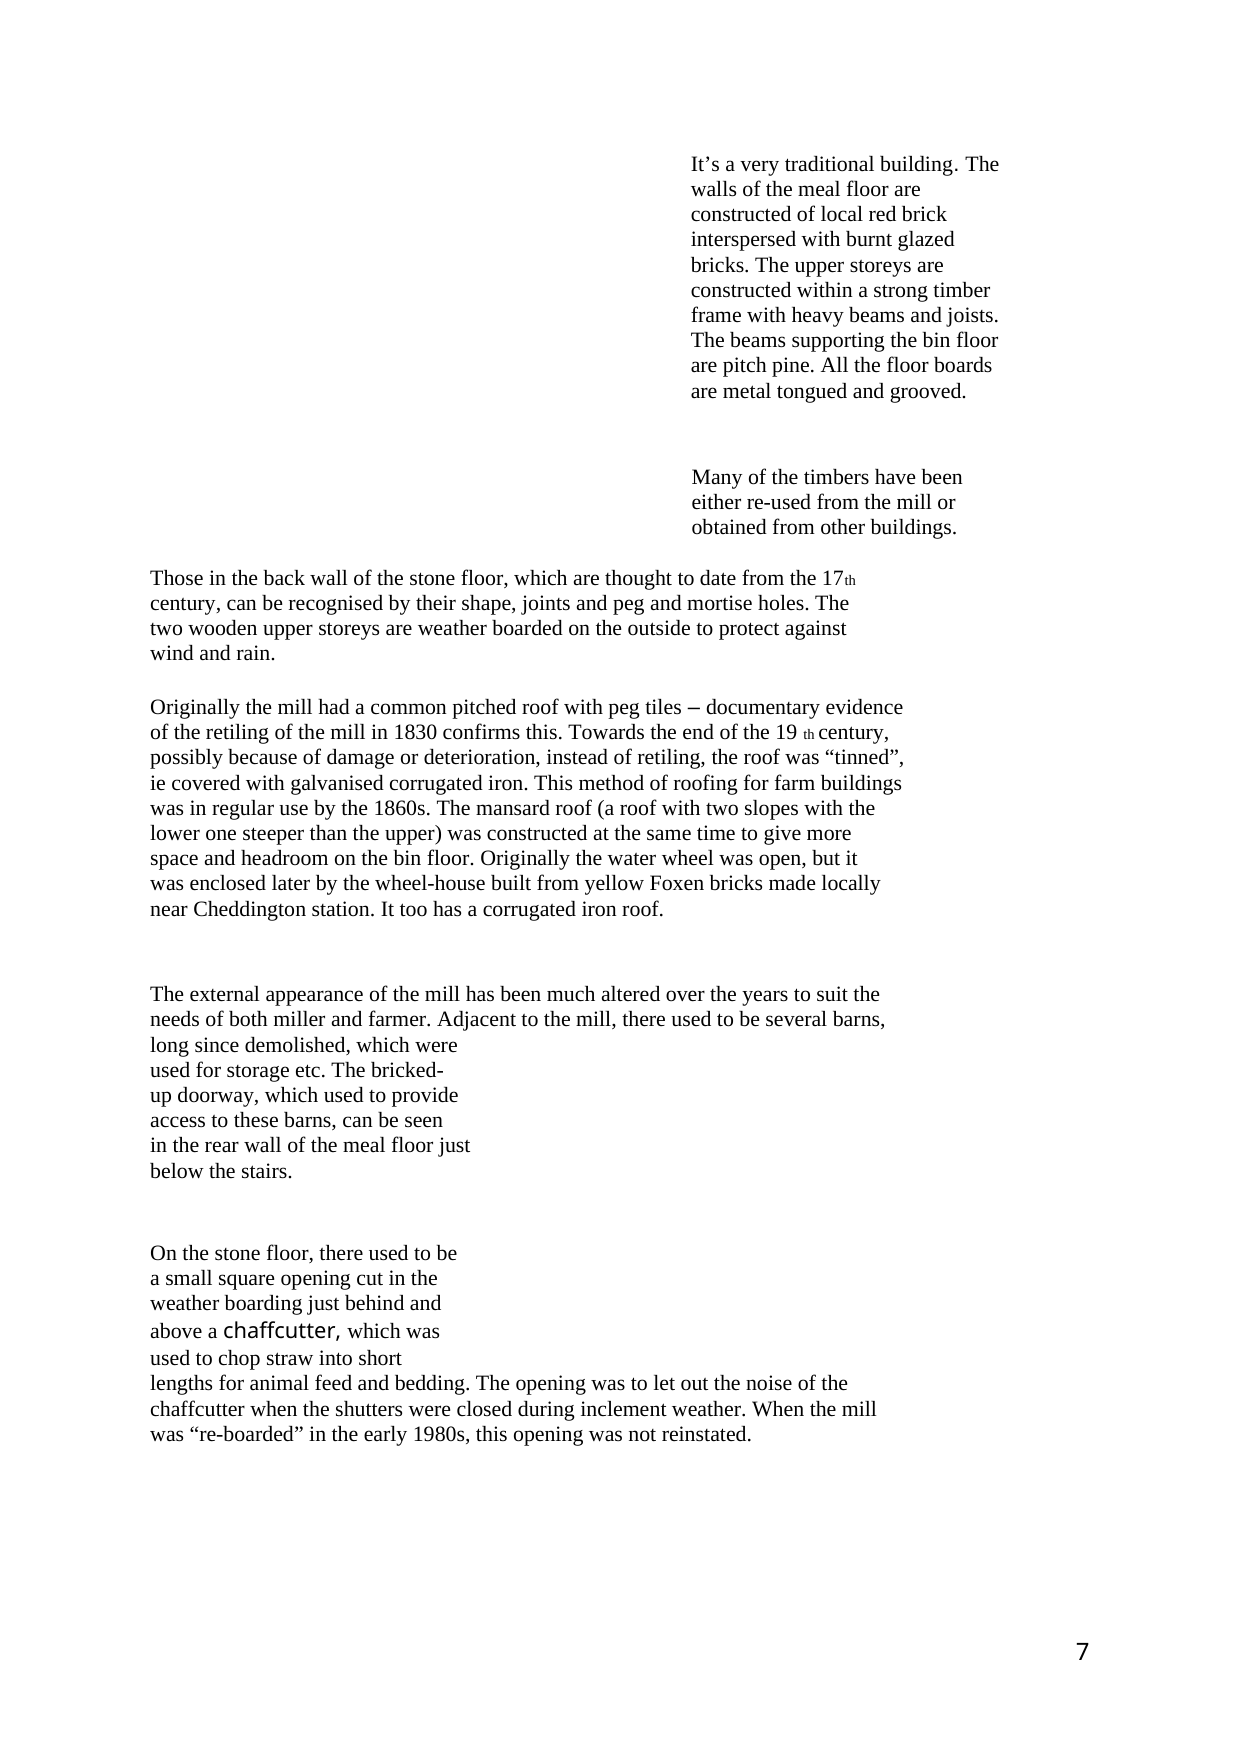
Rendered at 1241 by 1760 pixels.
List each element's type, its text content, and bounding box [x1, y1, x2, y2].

text of the retiling of the mill in 1830 confirms this. Towards the end of the 19 th century, [150, 719, 1198, 744]
text was in regular use by the 1860s. The mansard roof (a roof with two slopes with the [150, 795, 1198, 820]
text a small square opening cut in the [150, 1265, 1174, 1290]
text century, can be recognised by their shape, joints and peg and mortise holes. The [150, 590, 1157, 615]
text ie covered with galvanised corrugated iron. This method of roofing for farm buildings [150, 769, 1198, 795]
text obtained from other buildings. [150, 514, 1157, 539]
text up doorway, which used to provide [150, 1082, 1191, 1107]
text near Cheddington station. It too has a corrugated iron roof. [150, 896, 1198, 921]
text access to these barns, can be seen [150, 1107, 1191, 1132]
text The external appearance of the mill has been much altered over the years to suit the [150, 981, 1191, 1006]
text wind and rain. [150, 640, 1157, 666]
text used for storage etc. The bricked- [150, 1057, 1191, 1082]
text needs of both miller and farmer. Adjacent to the mill, there used to be several barns, [150, 1006, 1191, 1032]
text constructed of local red brick [691, 201, 1187, 226]
text used to chop straw into short [150, 1345, 1174, 1370]
text was “re-boarded” in the early 1980s, this opening was not reinstated. [150, 1421, 1174, 1446]
text lower one steeper than the upper) was constructed at the same time to give more [150, 820, 1198, 845]
text Many of the timbers have been [150, 464, 1157, 489]
text above a chaffcutter, which was [150, 1315, 1174, 1345]
text It’s a very traditional building. The [691, 151, 1187, 176]
text space and headroom on the bin floor. Originally the water wheel was open, but it [150, 845, 1198, 870]
text either re-used from the mill or [150, 489, 1157, 514]
text bricks. The upper storeys are [691, 252, 1187, 277]
text walls of the meal floor are [691, 176, 1187, 201]
text On the stone floor, there used to be [150, 1240, 1174, 1265]
text The beams supporting the bin floor [691, 327, 1187, 352]
text below the stairs. [150, 1158, 1191, 1183]
text was enclosed later by the wheel-house built from yellow Foxen bricks made locally [150, 870, 1198, 896]
text 7 [1076, 1634, 1195, 1667]
text interspersed with burnt glazed [691, 226, 1187, 252]
text are pitch pine. All the floor boards [691, 352, 1187, 378]
text possibly because of damage or deterioration, instead of retiling, the roof was “tinned”, [150, 744, 1198, 769]
text Originally the mill had a common pitched roof with peg tiles – documentary evidence [150, 694, 1198, 719]
text are metal tongued and grooved. [691, 378, 1187, 403]
text long since demolished, which were [150, 1032, 1191, 1057]
text constructed within a strong timber [691, 277, 1187, 302]
text lengths for animal feed and bedding. The opening was to let out the noise of the [150, 1370, 1174, 1396]
text weather boarding just behind and [150, 1290, 1174, 1315]
text in the rear wall of the meal floor just [150, 1132, 1191, 1158]
text chaffcutter when the shutters were closed during inclement weather. When the mill [150, 1396, 1174, 1421]
text two wooden upper storeys are weather boarded on the outside to protect against [150, 615, 1157, 640]
text frame with heavy beams and joists. [691, 302, 1187, 327]
text Those in the back wall of the stone floor, which are thought to date from the 17th [150, 565, 1157, 590]
